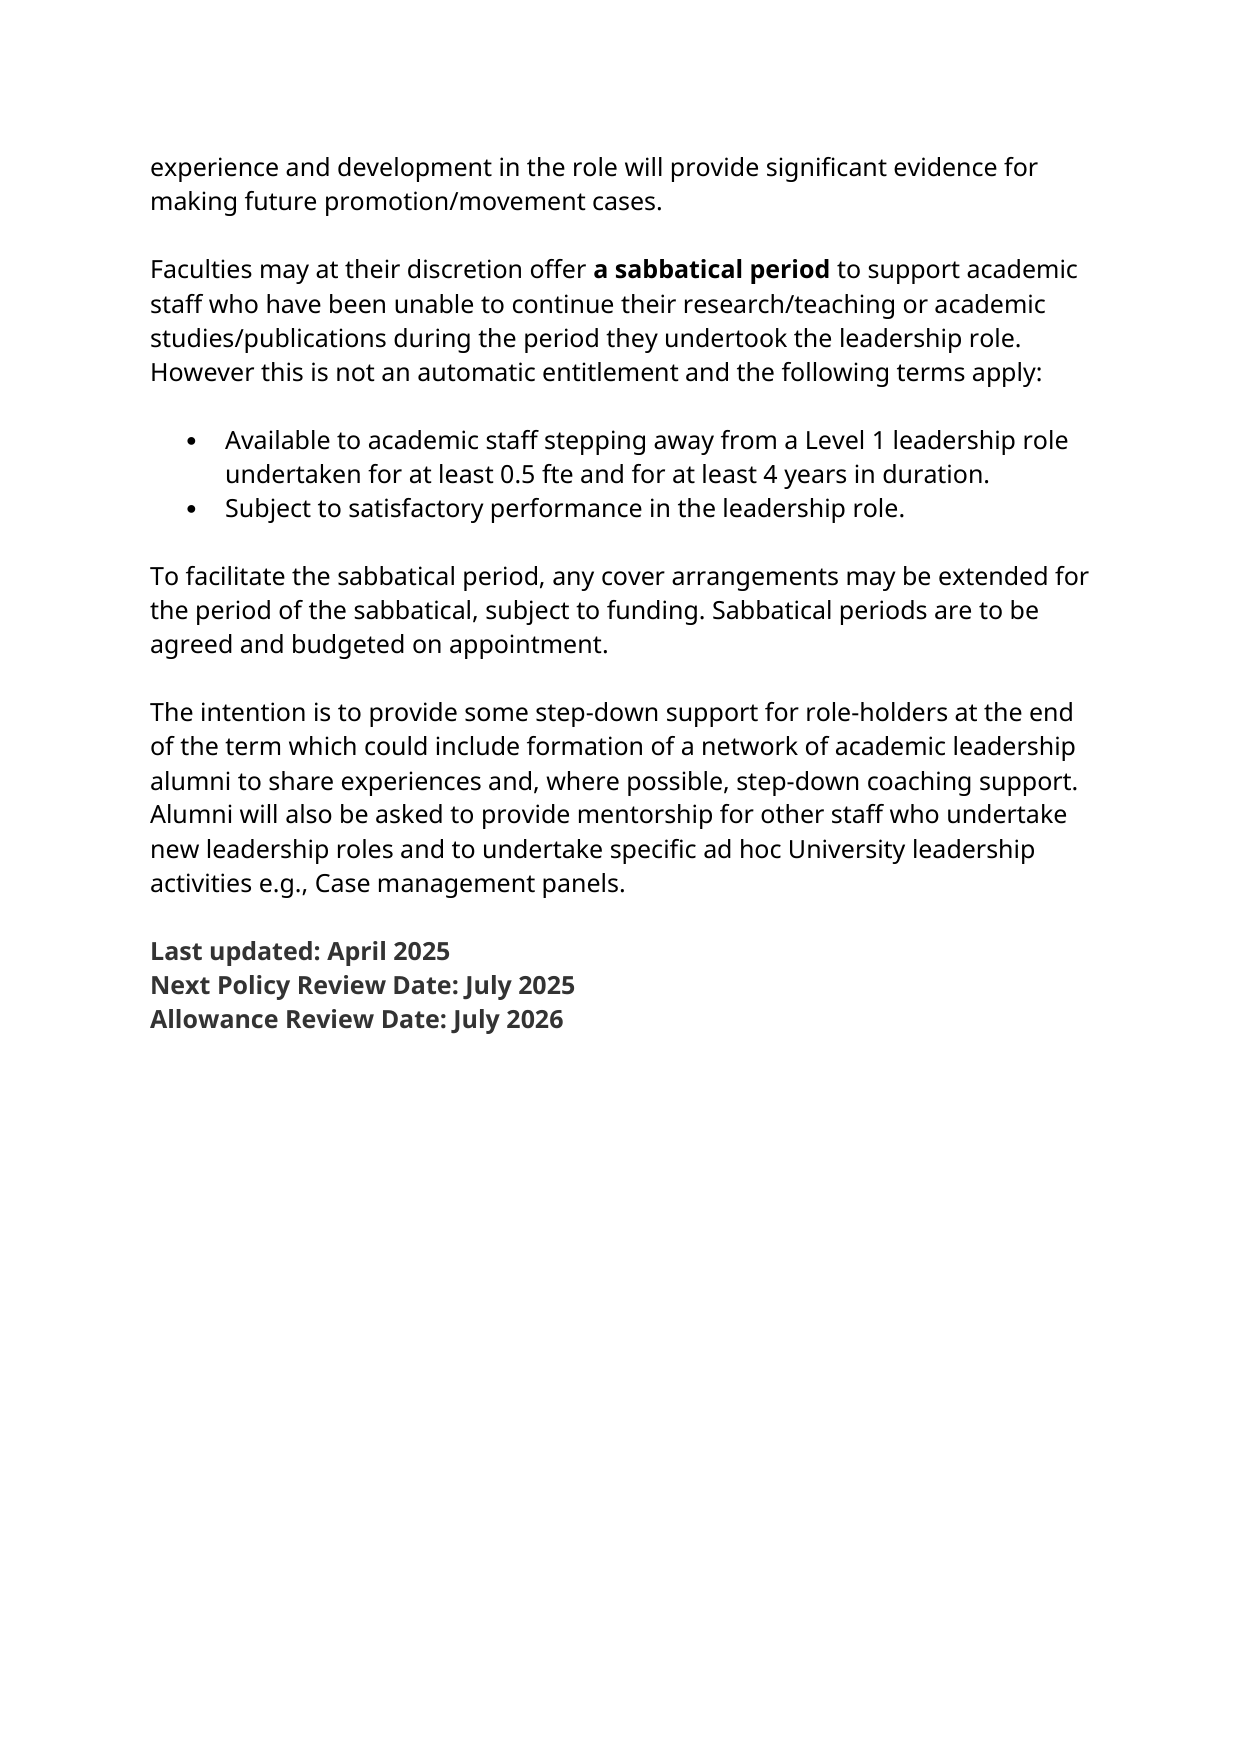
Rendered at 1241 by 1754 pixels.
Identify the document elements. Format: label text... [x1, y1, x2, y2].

text Last updated: April 2025 [150, 933, 1090, 967]
text To facilitate the sabbatical period, any cover arrangements may be extended for the period of the sabbatical, subject to funding. Sabbatical periods are to be agreed and budgeted on appointment. [150, 559, 1090, 661]
list Subject to satisfactory performance in the leadership role. [187, 491, 1090, 525]
text Faculties may at their discretion offer a sabbatical period to support academic staff who have been unable to continue their research/teaching or academic studies/publications during the period they undertook the leadership role. However this is not an automatic entitlement and the following terms apply: [150, 252, 1090, 388]
text Next Policy Review Date: July 2025 [150, 967, 1090, 1002]
text Allowance Review Date: July 2026 [150, 1002, 1090, 1036]
text The intention is to provide some step-down support for role-holders at the end of the term which could include formation of a network of academic leadership alumni to share experiences and, where possible, step-down coaching support. Alumni will also be asked to provide mentorship for other staff who undertake new leadership roles and to undertake specific ad hoc University leadership activities e.g., Case management panels. [150, 695, 1090, 899]
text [150, 150, 1090, 218]
list Available to academic staff stepping away from a Level 1 leadership role undertaken for at least 0.5 fte and for at least 4 years in duration. [187, 422, 1090, 491]
